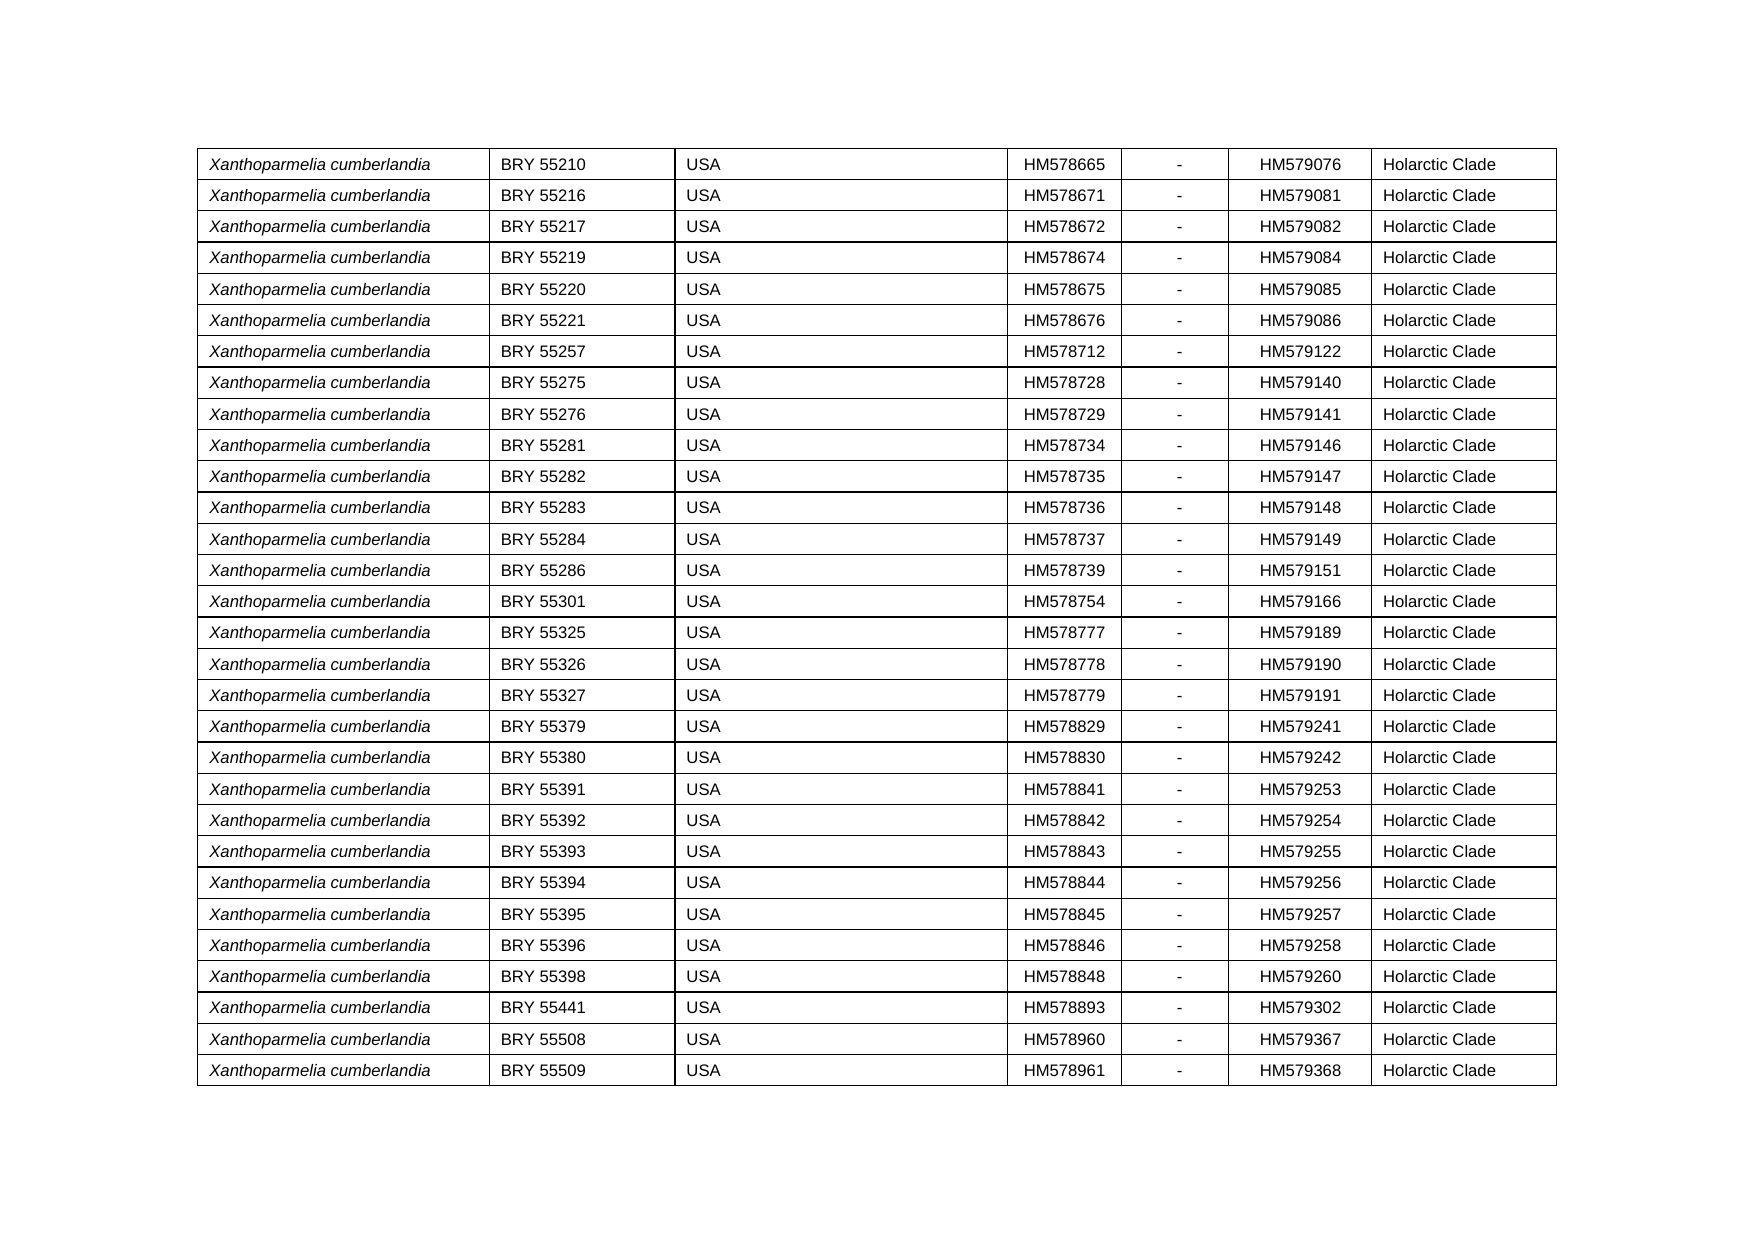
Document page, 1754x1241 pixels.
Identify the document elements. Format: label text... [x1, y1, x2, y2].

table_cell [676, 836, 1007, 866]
table_cell Xanthoparmelia cumberlandia [198, 649, 489, 679]
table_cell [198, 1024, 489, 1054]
table_cell Holarctic Clade [1372, 399, 1556, 429]
table_cell BRY 55301 [490, 586, 674, 616]
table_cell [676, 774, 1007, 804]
table_cell Xanthoparmelia cumberlandia [198, 274, 489, 304]
table_cell - [1122, 211, 1228, 241]
table_cell USA [676, 274, 1007, 304]
table_cell Holarctic Clade [1372, 430, 1556, 460]
table_cell Xanthoparmelia cumberlandia [198, 180, 489, 210]
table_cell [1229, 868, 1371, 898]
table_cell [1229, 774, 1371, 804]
table_cell HM578675 [1008, 274, 1121, 304]
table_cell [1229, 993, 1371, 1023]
table_cell HM579141 [1229, 399, 1371, 429]
table_cell BRY 55219 [490, 243, 674, 273]
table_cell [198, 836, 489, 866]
table_cell USA [676, 399, 1007, 429]
table_cell USA [676, 586, 1007, 616]
table_cell USA [676, 149, 1007, 179]
table_cell - [1122, 680, 1228, 710]
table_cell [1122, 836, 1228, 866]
table_cell - [1122, 649, 1228, 679]
table_cell USA [676, 305, 1007, 335]
table_cell - [1122, 493, 1228, 523]
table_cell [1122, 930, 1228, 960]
table_cell HM579085 [1229, 274, 1371, 304]
table_cell BRY 55210 [490, 149, 674, 179]
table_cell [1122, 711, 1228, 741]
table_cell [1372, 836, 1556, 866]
table_cell USA [676, 461, 1007, 491]
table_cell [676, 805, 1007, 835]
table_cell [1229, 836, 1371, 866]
table_cell - [1122, 243, 1228, 273]
table_cell HM579146 [1229, 430, 1371, 460]
table_cell Holarctic Clade [1372, 586, 1556, 616]
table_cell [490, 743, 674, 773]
table_cell BRY 55325 [490, 618, 674, 648]
table_cell Holarctic Clade [1372, 305, 1556, 335]
table_cell HM578735 [1008, 461, 1121, 491]
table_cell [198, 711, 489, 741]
table_cell BRY 55220 [490, 274, 674, 304]
table_cell Holarctic Clade [1372, 524, 1556, 554]
table_cell Xanthoparmelia cumberlandia [198, 305, 489, 335]
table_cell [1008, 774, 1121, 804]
table_cell USA [676, 368, 1007, 398]
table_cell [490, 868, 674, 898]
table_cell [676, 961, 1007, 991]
table_cell Holarctic Clade [1372, 336, 1556, 366]
table_cell BRY 55286 [490, 555, 674, 585]
table_cell HM579081 [1229, 180, 1371, 210]
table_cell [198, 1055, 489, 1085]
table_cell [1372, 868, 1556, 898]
table_cell - [1122, 461, 1228, 491]
table_cell HM578665 [1008, 149, 1121, 179]
table_cell HM579148 [1229, 493, 1371, 523]
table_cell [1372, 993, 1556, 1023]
table_cell HM578734 [1008, 430, 1121, 460]
table_cell - [1122, 274, 1228, 304]
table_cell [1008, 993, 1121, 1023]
table_cell BRY 55283 [490, 493, 674, 523]
table_cell Holarctic Clade [1372, 368, 1556, 398]
table_cell HM578754 [1008, 586, 1121, 616]
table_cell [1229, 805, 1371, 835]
table_cell BRY 55276 [490, 399, 674, 429]
table_cell HM578671 [1008, 180, 1121, 210]
table_cell Holarctic Clade [1372, 211, 1556, 241]
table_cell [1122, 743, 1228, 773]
table_cell Xanthoparmelia cumberlandia [198, 211, 489, 241]
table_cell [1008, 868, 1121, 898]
table_cell - [1122, 368, 1228, 398]
table_cell Xanthoparmelia cumberlandia [198, 586, 489, 616]
table_cell HM579076 [1229, 149, 1371, 179]
table_cell HM578779 [1008, 680, 1121, 710]
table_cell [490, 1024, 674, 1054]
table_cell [198, 149, 489, 179]
table_cell USA [676, 336, 1007, 366]
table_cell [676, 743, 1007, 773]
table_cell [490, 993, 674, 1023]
table_cell Holarctic Clade [1372, 274, 1556, 304]
table_cell BRY 55217 [490, 211, 674, 241]
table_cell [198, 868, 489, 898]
table_cell Holarctic Clade [1372, 243, 1556, 273]
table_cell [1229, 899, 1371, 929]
table_cell HM579190 [1229, 649, 1371, 679]
table_cell - [1122, 524, 1228, 554]
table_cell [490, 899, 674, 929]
table_cell Xanthoparmelia cumberlandia [198, 430, 489, 460]
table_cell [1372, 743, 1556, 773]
table_cell Holarctic Clade [1372, 618, 1556, 648]
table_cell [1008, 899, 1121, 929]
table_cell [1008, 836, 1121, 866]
table_cell HM579140 [1229, 368, 1371, 398]
table_cell HM579122 [1229, 336, 1371, 366]
table_cell BRY 55216 [490, 180, 674, 210]
table_cell BRY 55282 [490, 461, 674, 491]
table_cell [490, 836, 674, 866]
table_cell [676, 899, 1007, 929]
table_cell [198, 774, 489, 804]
table_cell HM578712 [1008, 336, 1121, 366]
table_cell HM579086 [1229, 305, 1371, 335]
table_cell USA [676, 680, 1007, 710]
table_cell - [1122, 586, 1228, 616]
table_cell Xanthoparmelia cumberlandia [198, 555, 489, 585]
table_cell HM578736 [1008, 493, 1121, 523]
table_cell Xanthoparmelia cumberlandia [198, 368, 489, 398]
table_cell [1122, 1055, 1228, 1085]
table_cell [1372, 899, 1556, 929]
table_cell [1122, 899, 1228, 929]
table_cell Holarctic Clade [1372, 680, 1556, 710]
table_cell HM578676 [1008, 305, 1121, 335]
table_cell - [1122, 336, 1228, 366]
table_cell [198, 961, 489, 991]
table_cell Xanthoparmelia cumberlandia [198, 336, 489, 366]
table_cell USA [676, 618, 1007, 648]
table_cell HM578728 [1008, 368, 1121, 398]
table_cell USA [676, 555, 1007, 585]
table_cell HM578739 [1008, 555, 1121, 585]
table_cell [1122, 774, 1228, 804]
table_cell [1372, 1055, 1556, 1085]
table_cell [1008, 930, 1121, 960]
table_cell HM579147 [1229, 461, 1371, 491]
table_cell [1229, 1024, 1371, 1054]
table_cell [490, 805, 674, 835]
table_cell Xanthoparmelia cumberlandia [198, 399, 489, 429]
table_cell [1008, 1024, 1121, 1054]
table_cell BRY 55326 [490, 649, 674, 679]
table_cell BRY 55284 [490, 524, 674, 554]
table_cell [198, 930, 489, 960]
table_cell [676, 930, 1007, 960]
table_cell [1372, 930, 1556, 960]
table_cell BRY 55327 [490, 680, 674, 710]
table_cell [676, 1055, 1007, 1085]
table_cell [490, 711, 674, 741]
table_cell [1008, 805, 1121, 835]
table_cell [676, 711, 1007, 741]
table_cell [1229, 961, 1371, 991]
table_cell HM578778 [1008, 649, 1121, 679]
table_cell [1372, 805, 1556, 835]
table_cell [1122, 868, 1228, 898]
table_cell USA [676, 524, 1007, 554]
table_cell HM579151 [1229, 555, 1371, 585]
table_cell Holarctic Clade [1372, 493, 1556, 523]
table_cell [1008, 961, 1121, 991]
table_cell BRY 55281 [490, 430, 674, 460]
table_cell Holarctic Clade [1372, 555, 1556, 585]
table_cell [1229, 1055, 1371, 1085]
table_cell USA [676, 243, 1007, 273]
table_cell HM579191 [1229, 680, 1371, 710]
table_cell HM579082 [1229, 211, 1371, 241]
table_cell Xanthoparmelia cumberlandia [198, 461, 489, 491]
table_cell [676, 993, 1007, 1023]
table_cell USA [676, 180, 1007, 210]
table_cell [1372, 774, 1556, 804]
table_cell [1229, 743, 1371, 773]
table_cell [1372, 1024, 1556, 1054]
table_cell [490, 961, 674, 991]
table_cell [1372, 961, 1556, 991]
table_cell HM579189 [1229, 618, 1371, 648]
table_cell - [1122, 399, 1228, 429]
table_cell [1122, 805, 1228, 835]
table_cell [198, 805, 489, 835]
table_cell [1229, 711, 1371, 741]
table_cell USA [676, 211, 1007, 241]
table_cell - [1122, 430, 1228, 460]
table_cell BRY 55221 [490, 305, 674, 335]
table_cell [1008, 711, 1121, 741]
table_cell Xanthoparmelia cumberlandia [198, 618, 489, 648]
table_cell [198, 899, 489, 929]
table_cell Xanthoparmelia cumberlandia [198, 243, 489, 273]
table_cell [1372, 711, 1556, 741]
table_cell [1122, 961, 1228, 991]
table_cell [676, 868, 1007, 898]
table_cell USA [676, 649, 1007, 679]
table_cell Xanthoparmelia cumberlandia [198, 524, 489, 554]
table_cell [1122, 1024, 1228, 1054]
table_cell - [1122, 618, 1228, 648]
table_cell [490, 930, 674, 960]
table_cell - [1122, 555, 1228, 585]
table_cell Holarctic Clade [1372, 461, 1556, 491]
table_cell - [1122, 180, 1228, 210]
table_cell USA [676, 493, 1007, 523]
table_cell HM578777 [1008, 618, 1121, 648]
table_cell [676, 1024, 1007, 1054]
table_cell BRY 55275 [490, 368, 674, 398]
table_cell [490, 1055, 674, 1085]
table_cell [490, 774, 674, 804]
table_cell - [1122, 149, 1228, 179]
table_cell HM579149 [1229, 524, 1371, 554]
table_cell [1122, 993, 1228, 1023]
table_cell HM579084 [1229, 243, 1371, 273]
table_cell HM579166 [1229, 586, 1371, 616]
table_cell HM578672 [1008, 211, 1121, 241]
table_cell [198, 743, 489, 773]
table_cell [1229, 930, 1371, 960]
table_cell HM578729 [1008, 399, 1121, 429]
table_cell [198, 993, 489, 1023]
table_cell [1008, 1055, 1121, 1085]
table_cell Holarctic Clade [1372, 649, 1556, 679]
table_cell Xanthoparmelia cumberlandia [198, 493, 489, 523]
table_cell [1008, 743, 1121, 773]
table_cell Holarctic Clade [1372, 149, 1556, 179]
table_cell HM578737 [1008, 524, 1121, 554]
table_cell BRY 55257 [490, 336, 674, 366]
table_cell - [1122, 305, 1228, 335]
table_cell Holarctic Clade [1372, 180, 1556, 210]
table_cell USA [676, 430, 1007, 460]
table_cell HM578674 [1008, 243, 1121, 273]
table_cell Xanthoparmelia cumberlandia [198, 680, 489, 710]
